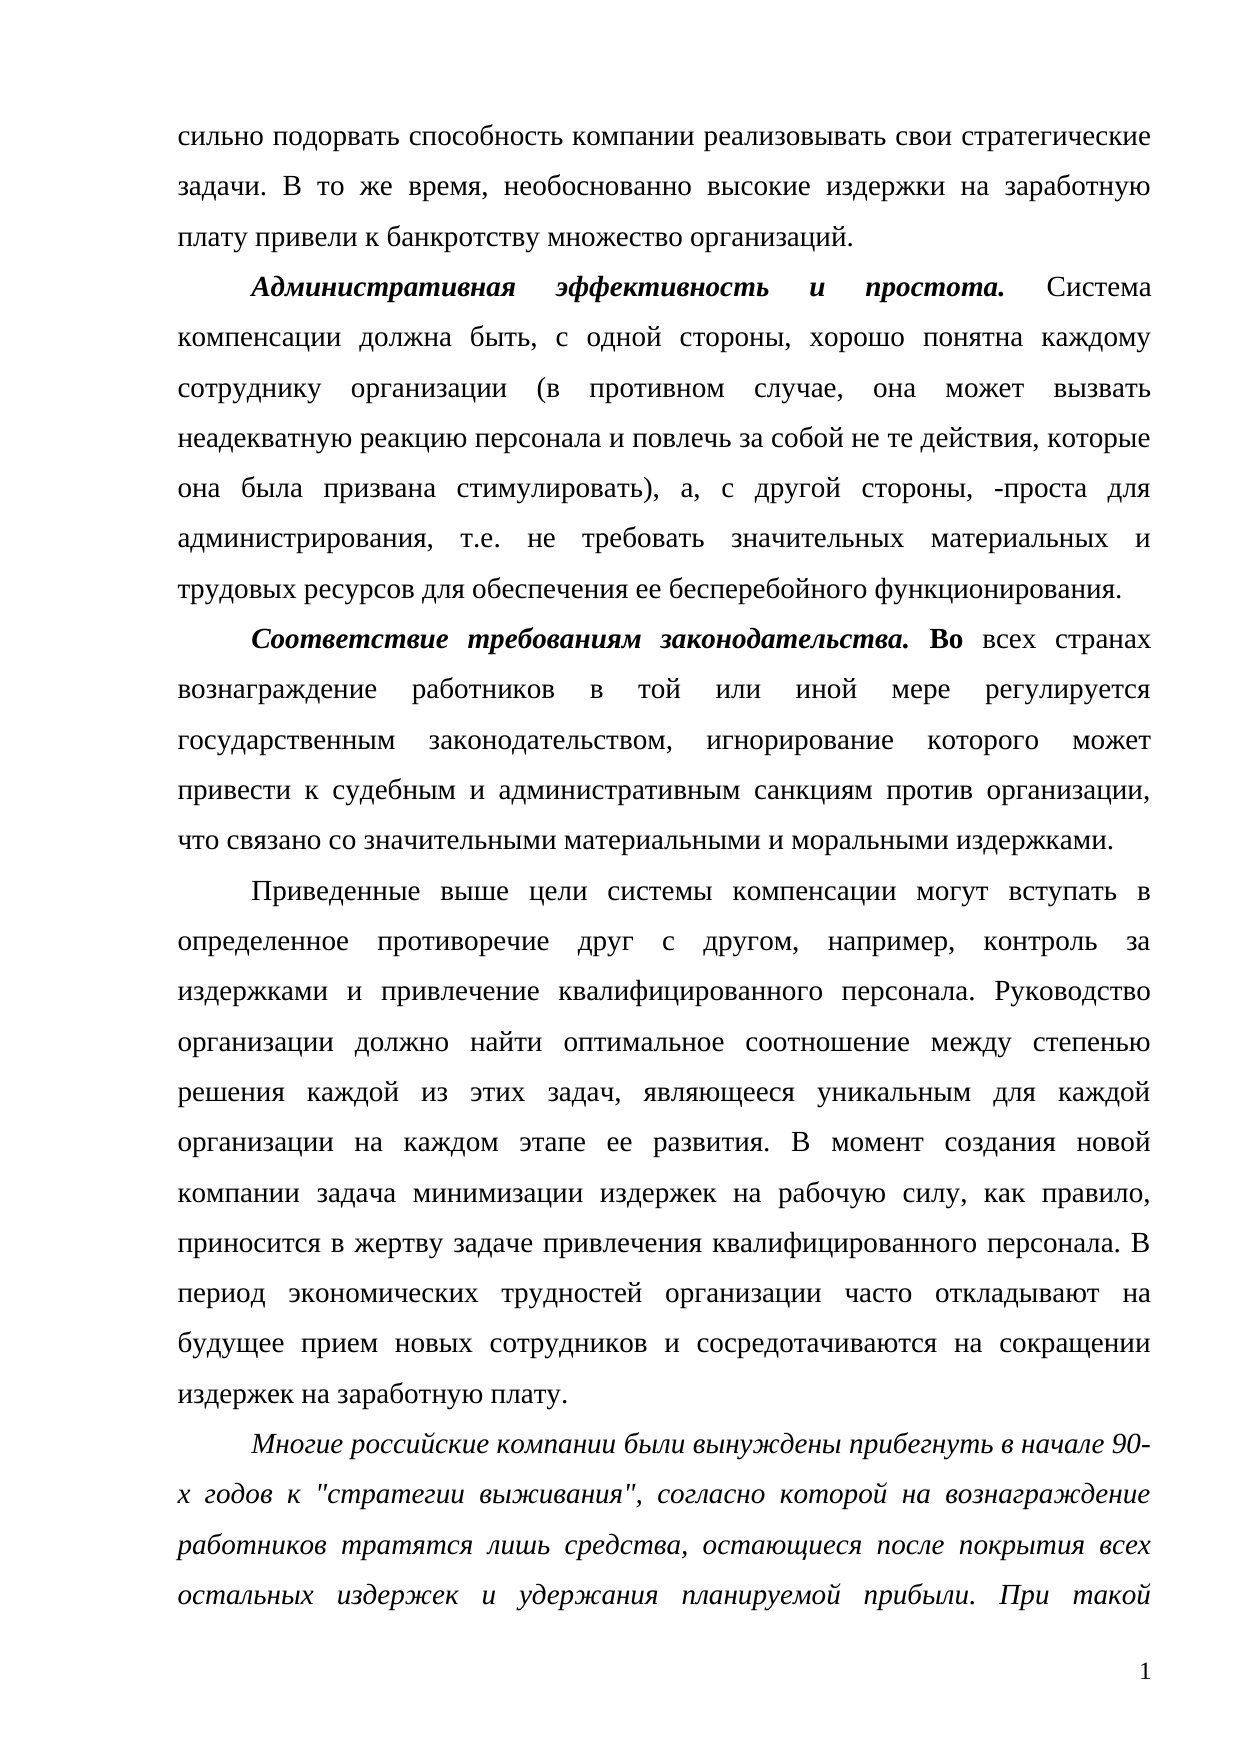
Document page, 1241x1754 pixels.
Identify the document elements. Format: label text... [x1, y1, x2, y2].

text Соответствие требованиям законодательства. Во всех странах вознаграждение работников в той или иной мере регулируется государственным законодательством, игнорирование которого может привести к судебным и административным санкциям против организации, что связано со значительными материальными и моральными издержками. [177, 621, 1152, 856]
text Приведенные выше цели системы компенсации могут вступать в определенное противоречие друг с другом, например, контроль за издержками и привлечение квалифицированного персонала. Руководство организации должно найти оптимальное соотношение между степенью решения каждой из этих задач, являющееся уникальным для каждой организации на каждом этапе ее развития. В момент создания новой компании задача минимизации издержек на рабочую силу, как правило, приносится в жертву задаче привлечения квалифицированного персонала. В период экономических трудностей организации часто откладывают на будущее прием новых сотрудников и сосредотачиваются на сокращении издержек на заработную плату. [177, 873, 1152, 1409]
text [177, 1426, 1152, 1611]
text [177, 118, 1152, 252]
text Административная эффективность и простота. Система компенсации должна быть, с одной стороны, хорошо понятна каждому сотруднику организации (в противном случае, она может вызвать неадекватную реакцию персонала и повлечь за собой не те действия, которые она была призвана стимулировать), а, с другой стороны, -проста для администрирования, т.е. не требовать значительных материальных и трудовых ресурсов для обеспечения ее бесперебойного функционирования. [177, 269, 1152, 604]
